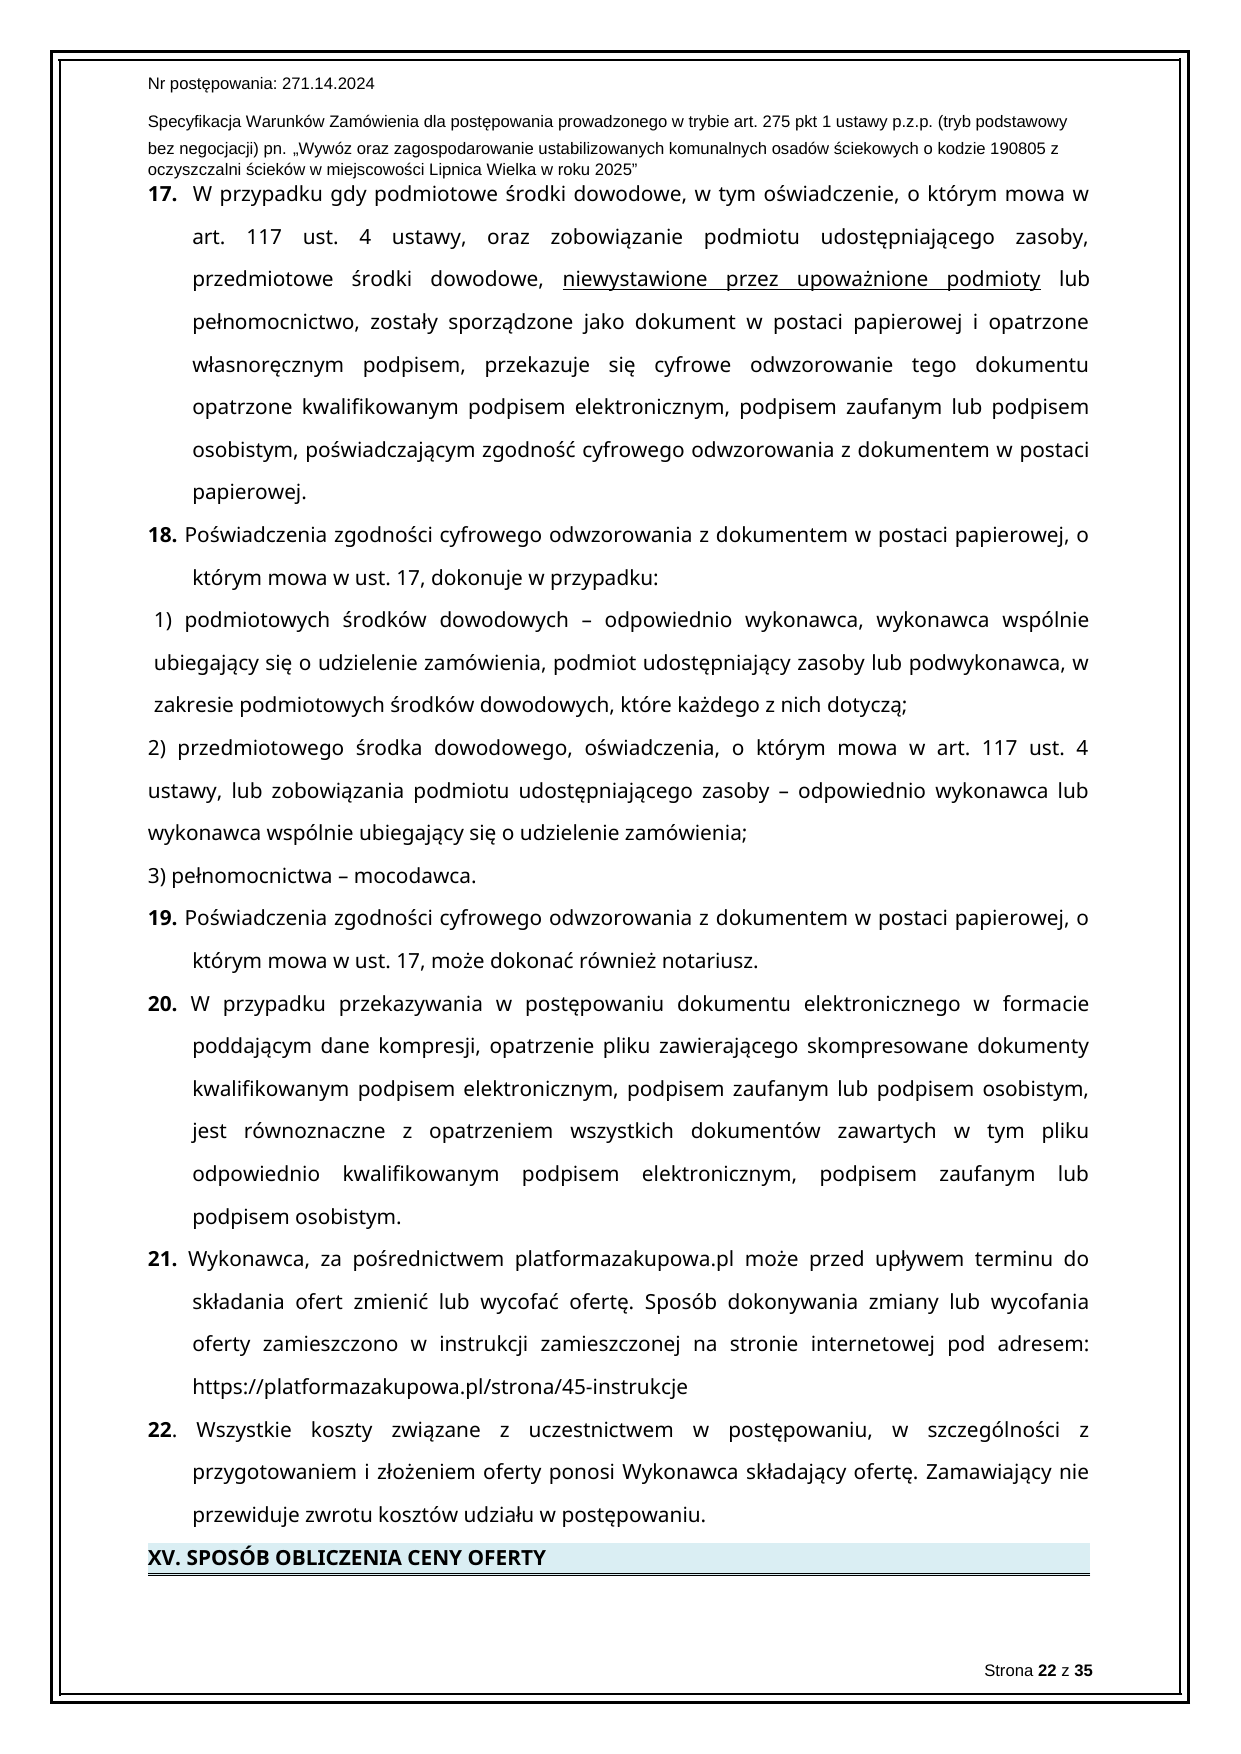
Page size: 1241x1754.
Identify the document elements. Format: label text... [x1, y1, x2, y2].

text 17. W przypadku gdy podmiotowe środki dowodowe, w tym oświadczenie, o którym mowa w art. 117 ust. 4 ustawy, oraz zobowiązanie podmiotu udostępniającego zasoby, przedmiotowe środki dowodowe, niewystawione przez upoważnione podmioty lub pełnomocnictwo, zostały sporządzone jako dokument w postaci papierowej i opatrzone własnoręcznym podpisem, przekazuje się cyfrowe odwzorowanie tego dokumentu opatrzone kwalifikowanym podpisem elektronicznym, podpisem zaufanym lub podpisem osobistym, poświadczającym zgodność cyfrowego odwzorowania z dokumentem w postaci papierowej. [148, 179, 1090, 506]
text XV. SPOSÓB OBLICZENIA CENY OFERTY [148, 1543, 1090, 1573]
text 21. Wykonawca, za pośrednictwem platformazakupowa.pl może przed upływem terminu do składania ofert zmienić lub wycofać ofertę. Sposób dokonywania zmiany lub wycofania oferty zamieszczono w instrukcji zamieszczonej na stronie internetowej pod adresem: https://platformazakupowa.pl/strona/45-instrukcje [148, 1244, 1090, 1401]
text 2) przedmiotowego środka dowodowego, oświadczenia, o którym mowa w art. 117 ust. 4 ustawy, lub zobowiązania podmiotu udostępniającego zasoby – odpowiednio wykonawca lub wykonawca wspólnie ubiegający się o udzielenie zamówienia; [148, 733, 1090, 847]
text 20. W przypadku przekazywania w postępowaniu dokumentu elektronicznego w formacie poddającym dane kompresji, opatrzenie pliku zawierającego skompresowane dokumenty kwalifikowanym podpisem elektronicznym, podpisem zaufanym lub podpisem osobistym, jest równoznaczne z opatrzeniem wszystkich dokumentów zawartych w tym pliku odpowiednio kwalifikowanym podpisem elektronicznym, podpisem zaufanym lub podpisem osobistym. [148, 989, 1090, 1230]
text 19. Poświadczenia zgodności cyfrowego odwzorowania z dokumentem w postaci papierowej, o którym mowa w ust. 17, może dokonać również notariusz. [148, 903, 1090, 974]
text 22. Wszystkie koszty związane z uczestnictwem w postępowaniu, w szczególności z przygotowaniem i złożeniem oferty ponosi Wykonawca składający ofertę. Zamawiający nie przewiduje zwrotu kosztów udziału w postępowaniu. [148, 1415, 1090, 1528]
text 1) podmiotowych środków dowodowych – odpowiednio wykonawca, wykonawca wspólnie ubiegający się o udzielenie zamówienia, podmiot udostępniający zasoby lub podwykonawca, w zakresie podmiotowych środków dowodowych, które każdego z nich dotyczą; [154, 605, 1090, 719]
text 18. Poświadczenia zgodności cyfrowego odwzorowania z dokumentem w postaci papierowej, o którym mowa w ust. 17, dokonuje w przypadku: [148, 520, 1090, 591]
text 3) pełnomocnictwa – mocodawca. [148, 861, 1090, 889]
